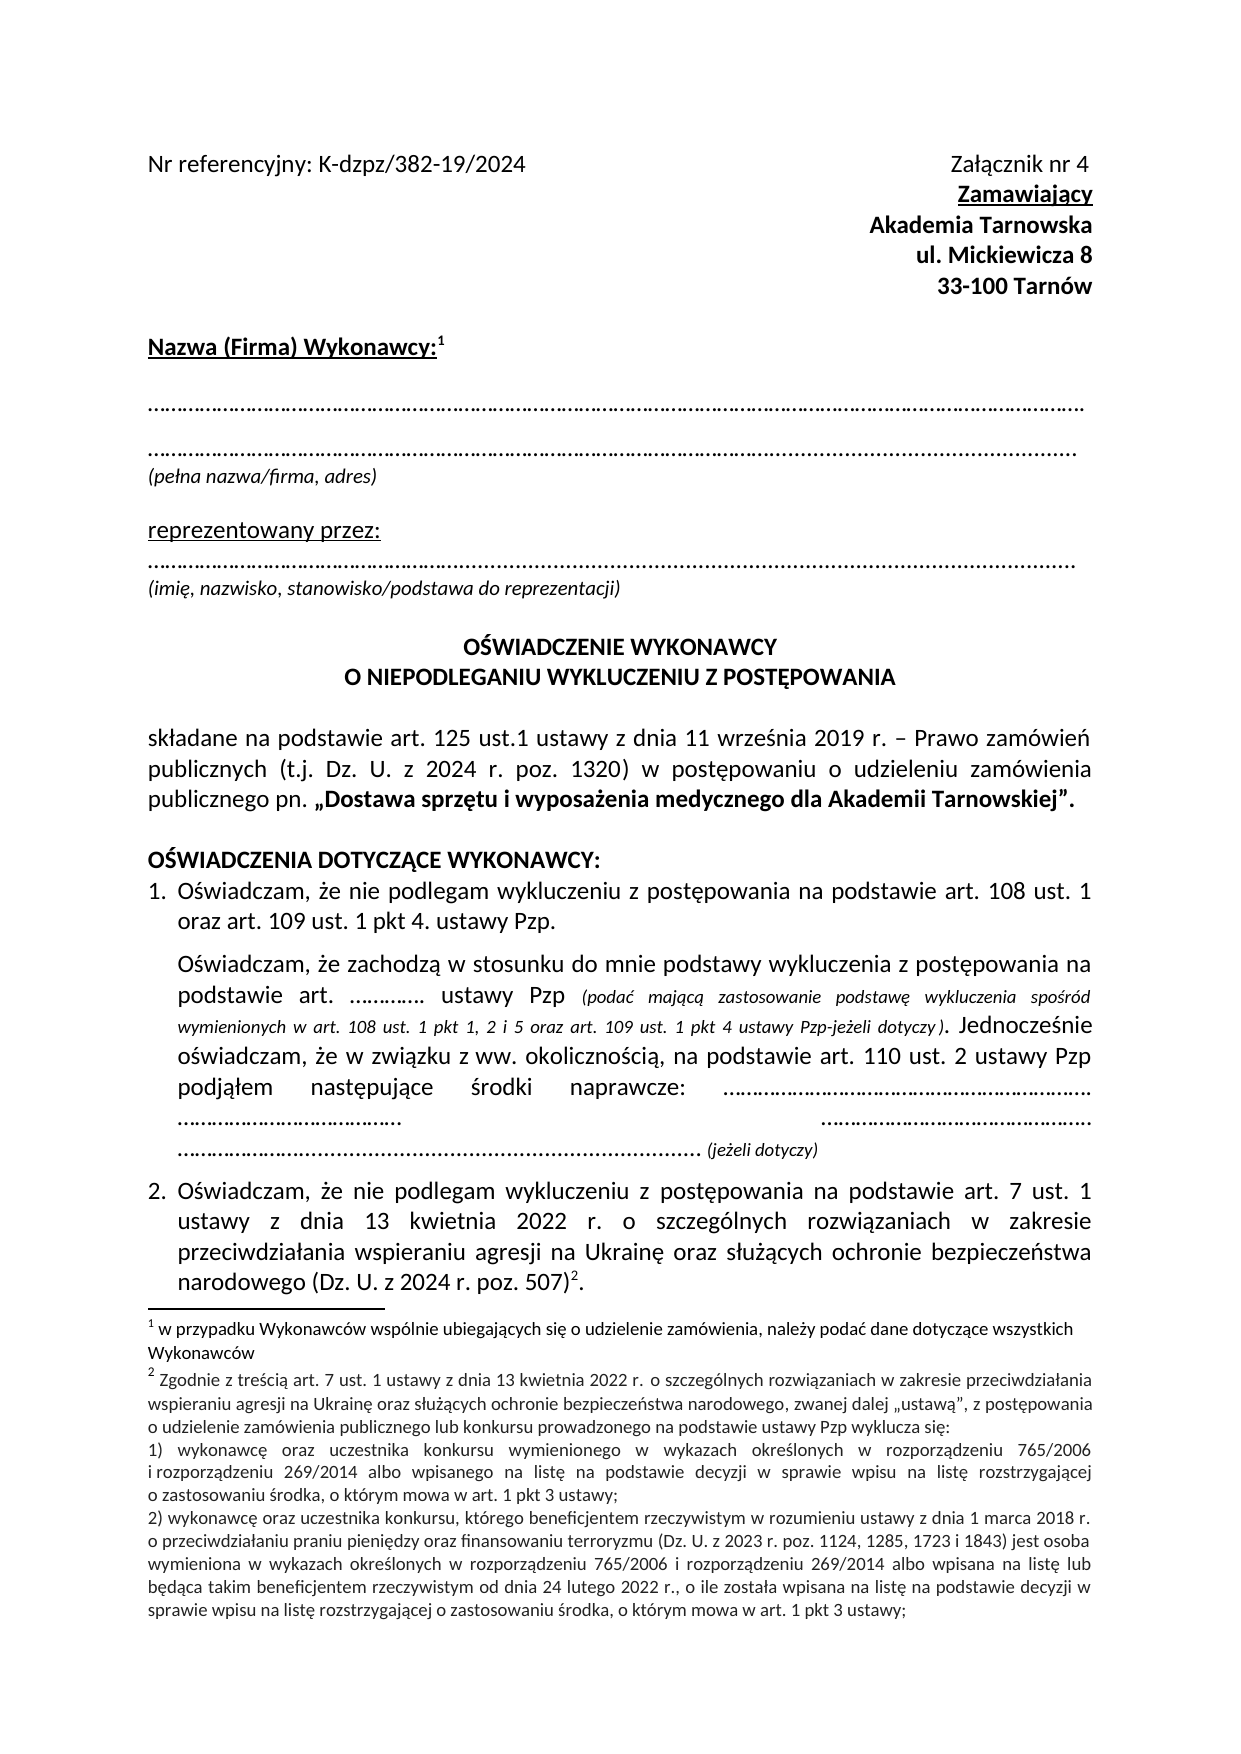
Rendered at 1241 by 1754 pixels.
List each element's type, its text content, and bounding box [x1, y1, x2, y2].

text ………………………………………………………………………………………………………………………………………………. [148, 387, 1093, 417]
text O NIEPODLEGANIU WYKLUCZENIU Z POSTĘPOWANIA [148, 661, 1093, 692]
text (pełna nazwa/firma, adres) [148, 463, 1078, 488]
text Zamawiający [148, 178, 1093, 209]
list Oświadczam, że nie podlegam wykluczeniu z postępowania na podstawie art. 108 ust. 1 oraz art. 109 ust. 1 pkt 4. ustawy Pzp. [148, 875, 1093, 936]
text Oświadczam, że zachodzą w stosunku do mnie podstawy wykluczenia z postępowania na podstawie art. …………. ustawy Pzp (podać mającą zastosowanie podstawę wykluczenia spośród wymienionych w art. 108 ust. 1 pkt 1, 2 i 5 oraz art. 109 ust. 1 pkt 4 ustawy Pzp-jeżeli dotyczy). Jednocześnie oświadczam, że w związku z ww. okolicznością, na podstawie art. 110 ust. 2 ustawy Pzp podjąłem następujące środki naprawcze: ……………………………………………………….………………………………… ………………………………………..…………………................................................................ (jeżeli dotyczy) [177, 949, 1093, 1162]
list Oświadczam, że nie podlegam wykluczeniu z postępowania na podstawie art. 7 ust. 1 ustawy z dnia 13 kwietnia 2022 r. o szczególnych rozwiązaniach w zakresie przeciwdziałania wspieraniu agresji na Ukrainę oraz służących ochronie bezpieczeństwa narodowego (Dz. U. z 2024 r. poz. 507). [148, 1175, 1093, 1297]
text ul. Mickiewicza 8 [148, 239, 1093, 270]
text ……………………………………………….................................................................................................. [148, 544, 1093, 575]
text Nr referencyjny: K-dzpz/382-19/2024 Załącznik nr 4 [148, 148, 1093, 178]
text reprezentowany przez: [148, 514, 1093, 544]
text 33-100 Tarnów [148, 270, 1093, 300]
text OŚWIADCZENIE WYKONAWCY [148, 631, 1093, 661]
text ………………………………………………………………………………………………................................................. [148, 432, 1093, 463]
text OŚWIADCZENIA DOTYCZĄCE WYKONAWCY: [148, 844, 1093, 875]
text Akademia Tarnowska [148, 209, 1093, 239]
text (imię, nazwisko, stanowisko/podstawa do reprezentacji) [148, 575, 783, 600]
text składane na podstawie art. 125 ust.1 ustawy z dnia 11 września 2019 r. – Prawo zamówień publicznych (t.j. Dz. U. z 2024 r. poz. 1320) w postępowaniu o udzieleniu zamówienia publicznego pn. „Dostawa sprzętu i wyposażenia medycznego dla Akademii Tarnowskiej”. [148, 722, 1093, 814]
text Nazwa (Firma) Wykonawcy: [148, 331, 1093, 361]
